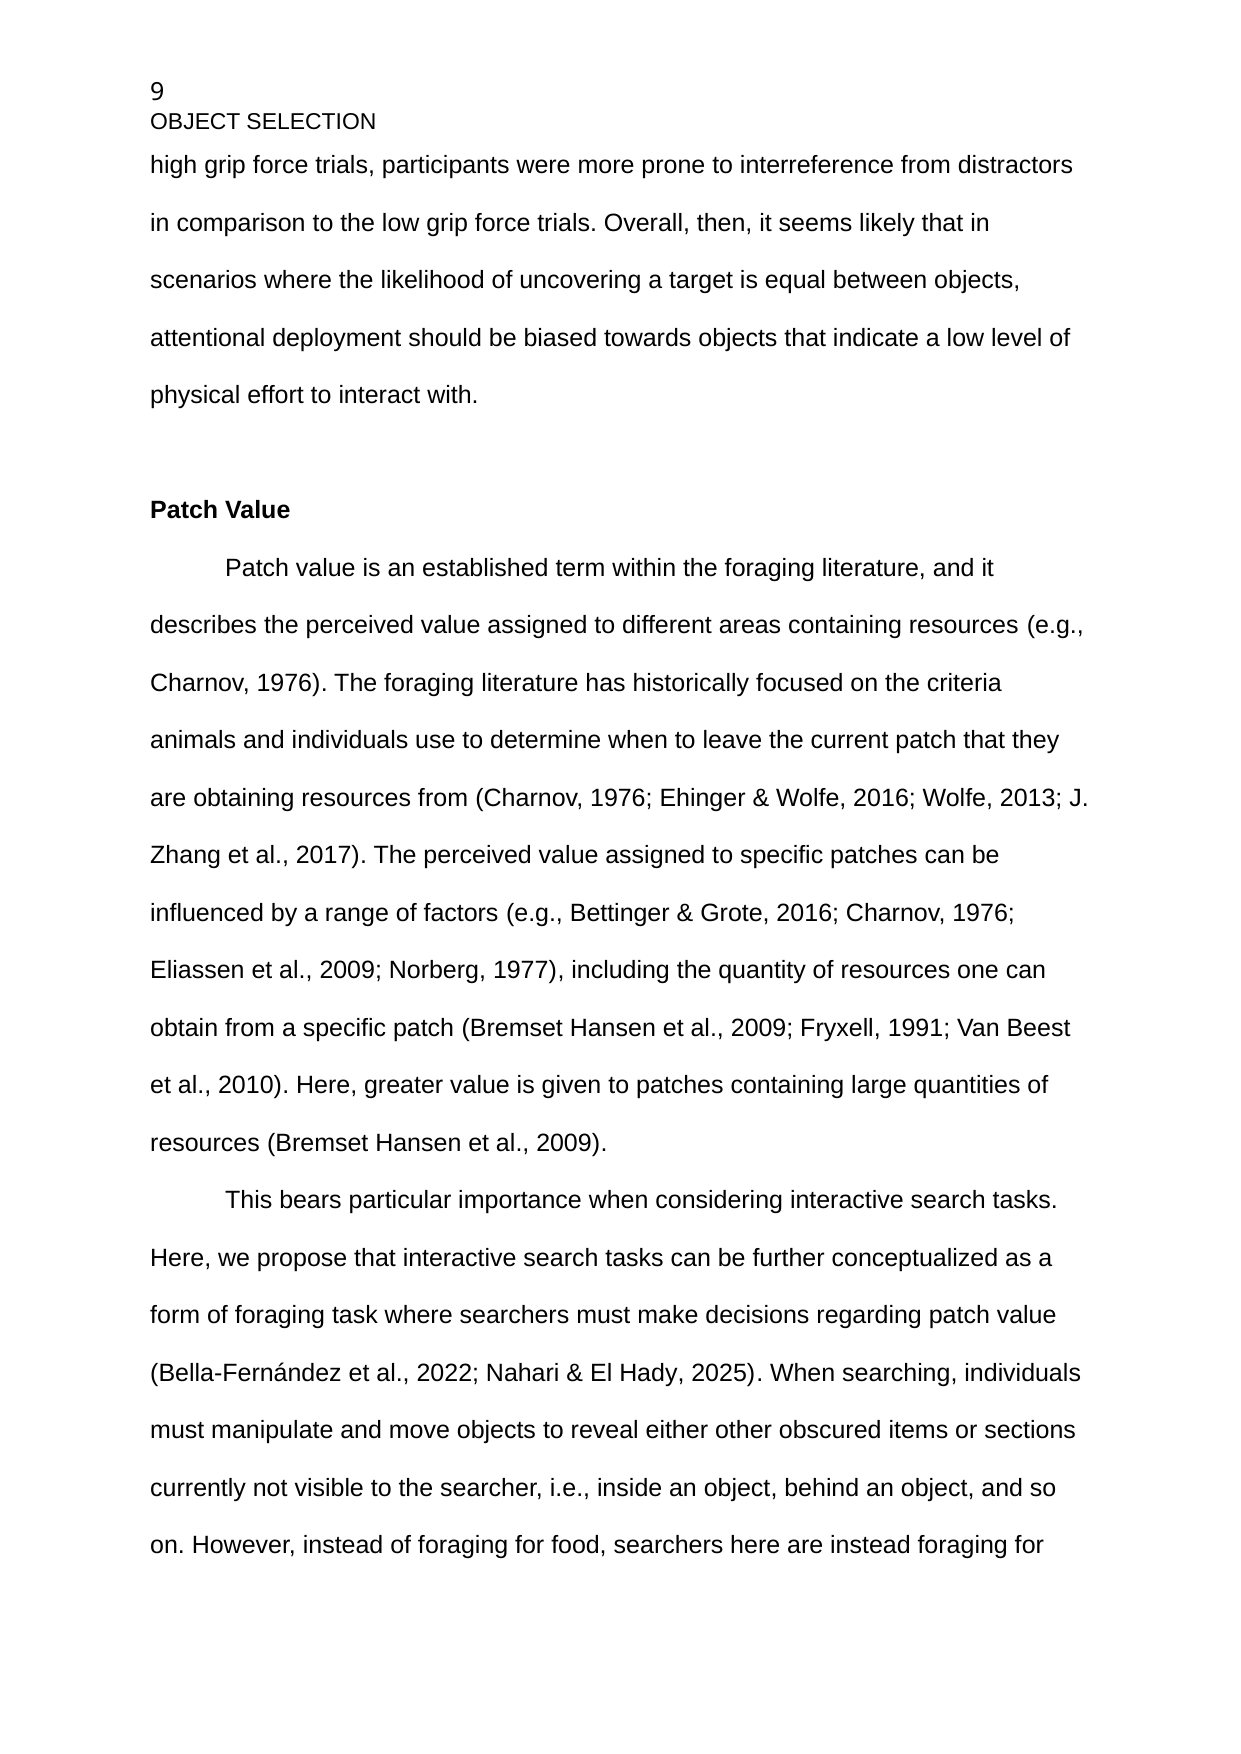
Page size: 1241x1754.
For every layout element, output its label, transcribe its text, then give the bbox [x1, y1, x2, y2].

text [150, 150, 1090, 409]
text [150, 1185, 1090, 1559]
text Patch value is an established term within the foraging literature, and it describes the perceived value assigned to different areas containing resources (e.g., Charnov, 1976). The foraging literature has historically focused on the criteria animals and individuals use to determine when to leave the current patch that they are obtaining resources from (Charnov, 1976; Ehinger & Wolfe, 2016; Wolfe, 2013; J. Zhang et al., 2017). The perceived value assigned to specific patches can be influenced by a range of factors (e.g., Bettinger & Grote, 2016; Charnov, 1976; Eliassen et al., 2009; Norberg, 1977), including the quantity of resources one can obtain from a specific patch (Bremset Hansen et al., 2009; Fryxell, 1991; Van Beest et al., 2010). Here, greater value is given to patches containing large quantities of resources (Bremset Hansen et al., 2009). [150, 552, 1090, 1156]
text Patch Value [150, 495, 1090, 524]
